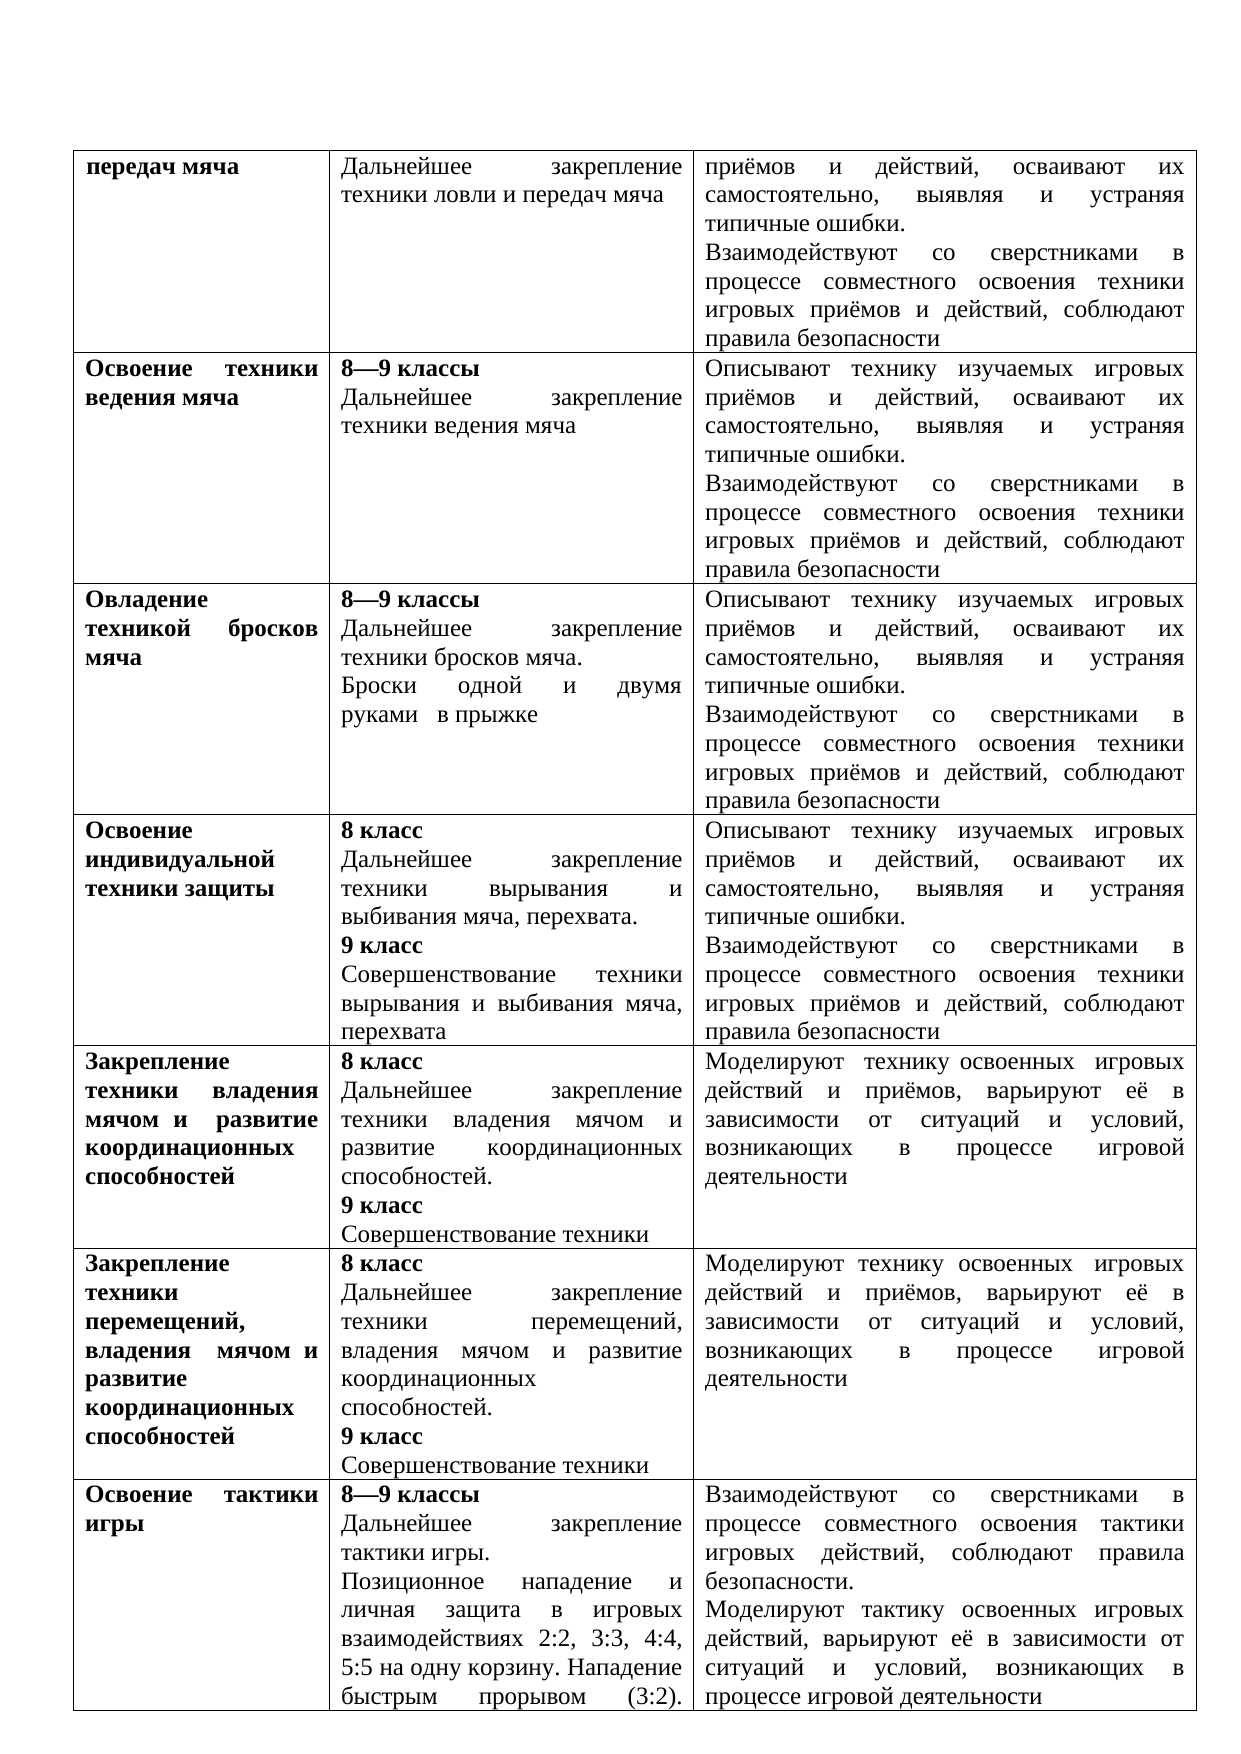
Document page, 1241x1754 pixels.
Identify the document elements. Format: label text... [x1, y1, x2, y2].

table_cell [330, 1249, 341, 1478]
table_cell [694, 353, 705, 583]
table_cell Овладение техникой бросков мяча [74, 584, 329, 814]
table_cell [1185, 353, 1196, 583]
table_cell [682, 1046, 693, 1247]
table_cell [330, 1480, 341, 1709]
table_cell 8—9 классы Дальнейшее закрепление техники бросков мяча. Броски одной и двумя руками в прыжке [330, 584, 693, 814]
table_cell Освоение ловли и передач мяча [74, 151, 329, 352]
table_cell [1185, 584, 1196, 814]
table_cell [74, 1480, 329, 1709]
table_cell Освоение техники ведения мяча [74, 353, 329, 583]
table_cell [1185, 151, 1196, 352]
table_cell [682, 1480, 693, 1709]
table_cell Закрепление техники владения мячом и развитие координационных способностей [74, 1046, 329, 1247]
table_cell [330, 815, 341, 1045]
table_cell 8—9 классы Дальнейшее закрепление техники ведения мяча [330, 353, 693, 583]
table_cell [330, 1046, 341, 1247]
table_cell Освоение индивидуальной техники защиты [74, 815, 329, 1045]
table_cell Моделируют технику освоенных игровых действий и приёмов, варьируют её в зависимости от ситуаций и условий, возникающих в процессе игровой деятельности [694, 1249, 1196, 1478]
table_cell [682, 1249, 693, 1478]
table_cell Закрепление техники перемещений, владения мячом и развитие координационных способностей [74, 1249, 329, 1478]
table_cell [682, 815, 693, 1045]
table_cell 8—9 классы Дальнейшее закрепление техники ловли и передач мяча [330, 151, 693, 352]
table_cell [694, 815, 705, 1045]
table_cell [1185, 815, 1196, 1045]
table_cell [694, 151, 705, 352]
table_cell Моделируют технику освоенных игровых действий и приёмов, варьируют её в зависимости от ситуаций и условий, возникающих в процессе игровой деятельности [694, 1046, 1196, 1247]
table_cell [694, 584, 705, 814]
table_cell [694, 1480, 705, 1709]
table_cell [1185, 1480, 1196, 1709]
